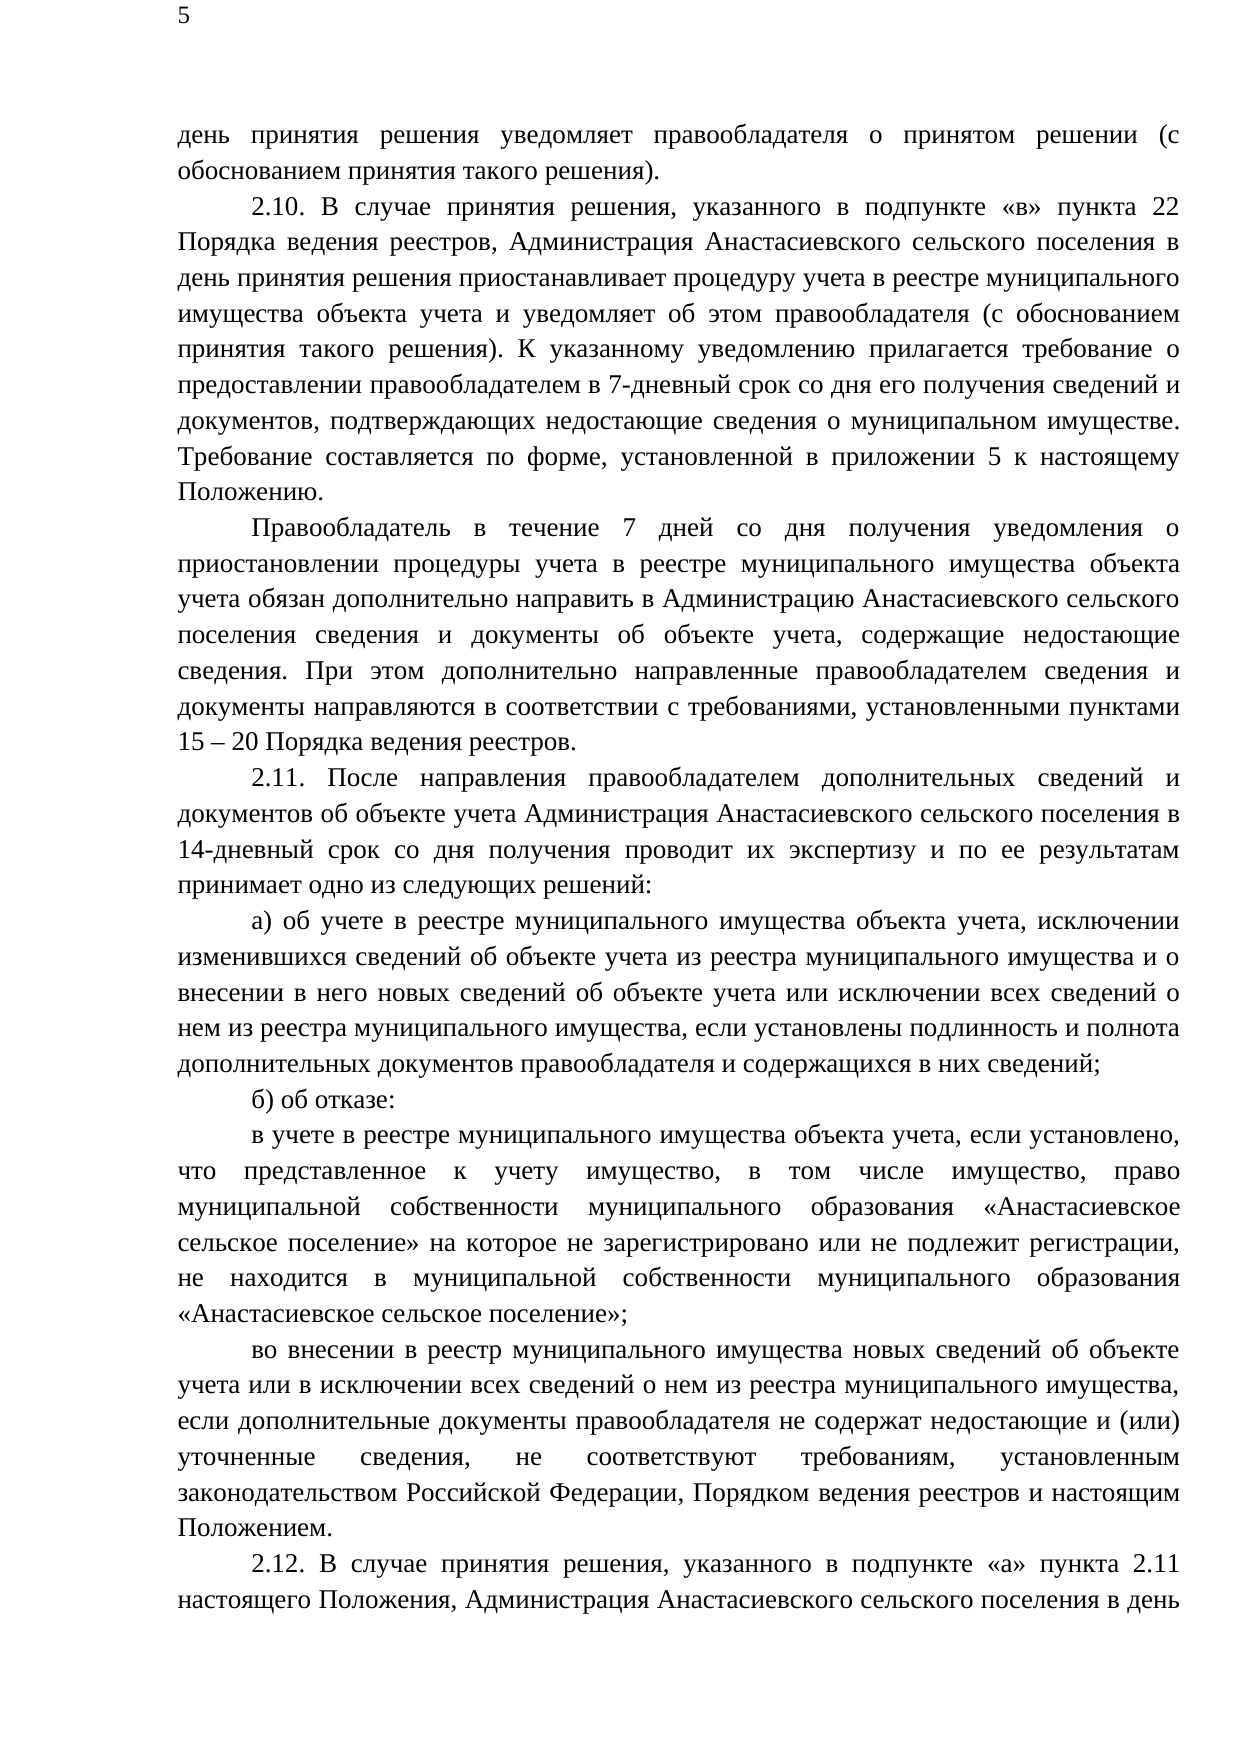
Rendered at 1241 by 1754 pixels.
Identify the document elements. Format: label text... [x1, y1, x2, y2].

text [177, 1547, 1181, 1614]
text в учете в реестре муниципального имущества объекта учета, если установлено, что представленное к учету имущество, в том числе имущество, право муниципальной собственности муниципального образования «Анастасиевское сельское поселение» на которое не зарегистрировано или не подлежит регистрации, не находится в муниципальной собственности муниципального образования «Анастасиевское сельское поселение»; [177, 1118, 1181, 1328]
text во внесении в реестр муниципального имущества новых сведений об объекте учета или в исключении всех сведений о нем из реестра муниципального имущества, если дополнительные документы правообладателя не содержат недостающие и (или) уточненные сведения, не соответствуют требованиям, установленным законодательством Российской Федерации, Порядком ведения реестров и настоящим Положением. [177, 1333, 1181, 1543]
text б) об отказе: [177, 1083, 1181, 1114]
text 2.11. После направления правообладателем дополнительных сведений и документов об объекте учета Администрация Анастасиевского сельского поселения в 14-дневный срок со дня получения проводит их экспертизу и по ее результатам принимает одно из следующих решений: [177, 761, 1181, 899]
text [177, 118, 1181, 185]
text а) об учете в реестре муниципального имущества объекта учета, исключении изменившихся сведений об объекте учета из реестра муниципального имущества и о внесении в него новых сведений об объекте учета или исключении всех сведений о нем из реестра муниципального имущества, если установлены подлинность и полнота дополнительных документов правообладателя и содержащихся в них сведений; [177, 904, 1181, 1078]
text Правообладатель в течение 7 дней со дня получения уведомления о приостановлении процедуры учета в реестре муниципального имущества объекта учета обязан дополнительно направить в Администрацию Анастасиевского сельского поселения сведения и документы об объекте учета, содержащие недостающие сведения. При этом дополнительно направленные правообладателем сведения и документы направляются в соответствии с требованиями, установленными пунктами 15 – 20 Порядка ведения реестров. [177, 511, 1181, 757]
text 2.10. В случае принятия решения, указанного в подпункте «в» пункта 22 Порядка ведения реестров, Администрация Анастасиевского сельского поселения в день принятия решения приостанавливает процедуру учета в реестре муниципального имущества объекта учета и уведомляет об этом правообладателя (с обоснованием принятия такого решения). К указанному уведомлению прилагается требование о предоставлении правообладателем в 7-дневный срок со дня его получения сведений и документов, подтверждающих недостающие сведения о муниципальном имуществе. Требование составляется по форме, установленной в приложении 5 к настоящему Положению. [177, 189, 1181, 507]
